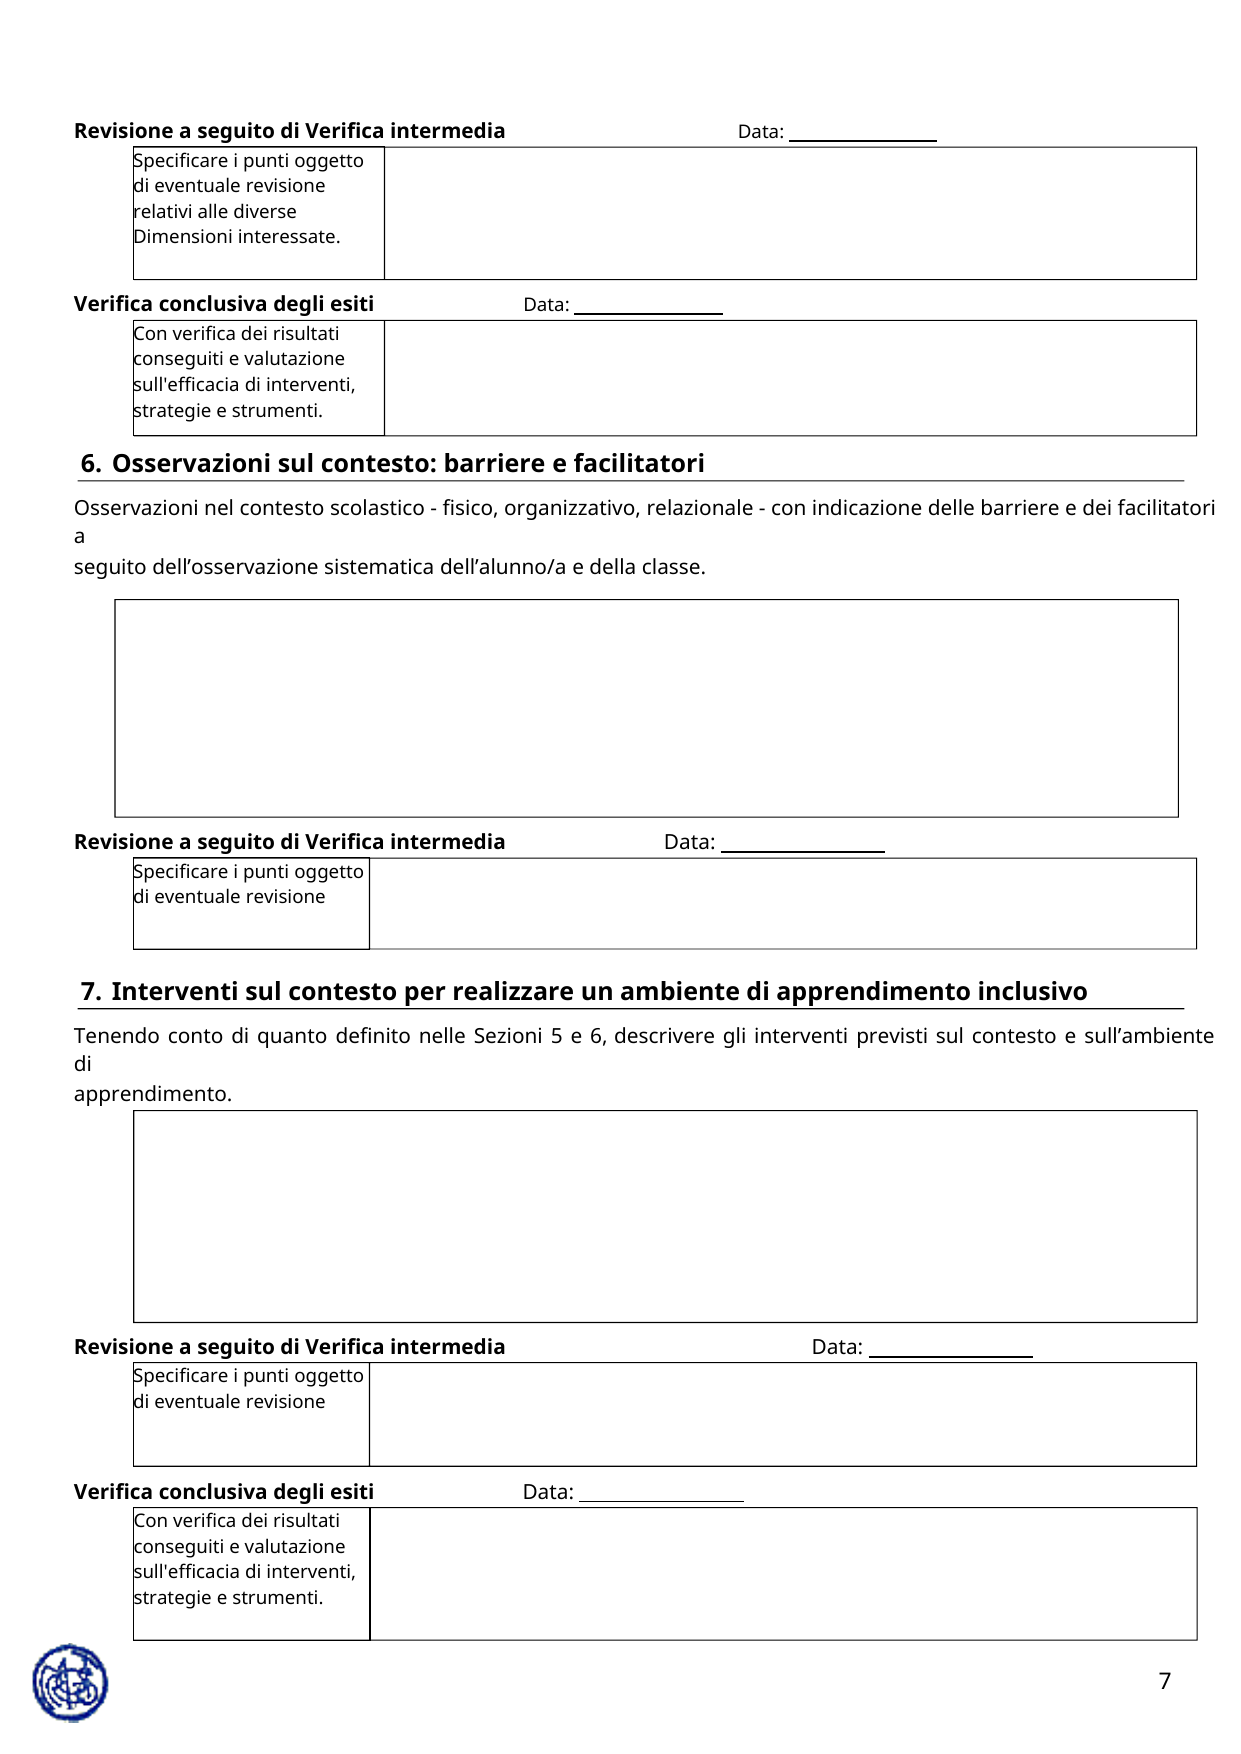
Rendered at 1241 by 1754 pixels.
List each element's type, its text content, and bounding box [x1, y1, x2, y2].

text apprendimento. [74, 1079, 1217, 1108]
subtitle Interventi sul contesto per realizzare un ambiente di apprendimento inclusivo [81, 973, 1217, 1007]
text Revisione a seguito di Verifica intermedia Data: [74, 606, 1217, 856]
text Revisione a seguito di Verifica intermedia Data: [74, 116, 1217, 145]
picture [31, 1643, 111, 1723]
text seguito dell’osservazione sistematica dell’alunno/a e della classe. [74, 552, 1217, 580]
text Verifica conclusiva degli esiti Data: [74, 1477, 1217, 1505]
subtitle Osservazioni sul contesto: barriere e facilitatori [81, 446, 1217, 479]
text Verifica conclusiva degli esiti Data: [74, 289, 1217, 318]
text Osservazioni nel contesto scolastico - fisico, organizzativo, relazionale - con indicazione delle barriere e dei facilitatori a [74, 493, 1217, 550]
text Revisione a seguito di Verifica intermedia Data: [74, 1332, 1217, 1361]
text Tenendo conto di quanto definito nelle Sezioni 5 e 6, descrivere gli interventi previsti sul contesto e sull’ambiente di [74, 1021, 1217, 1078]
